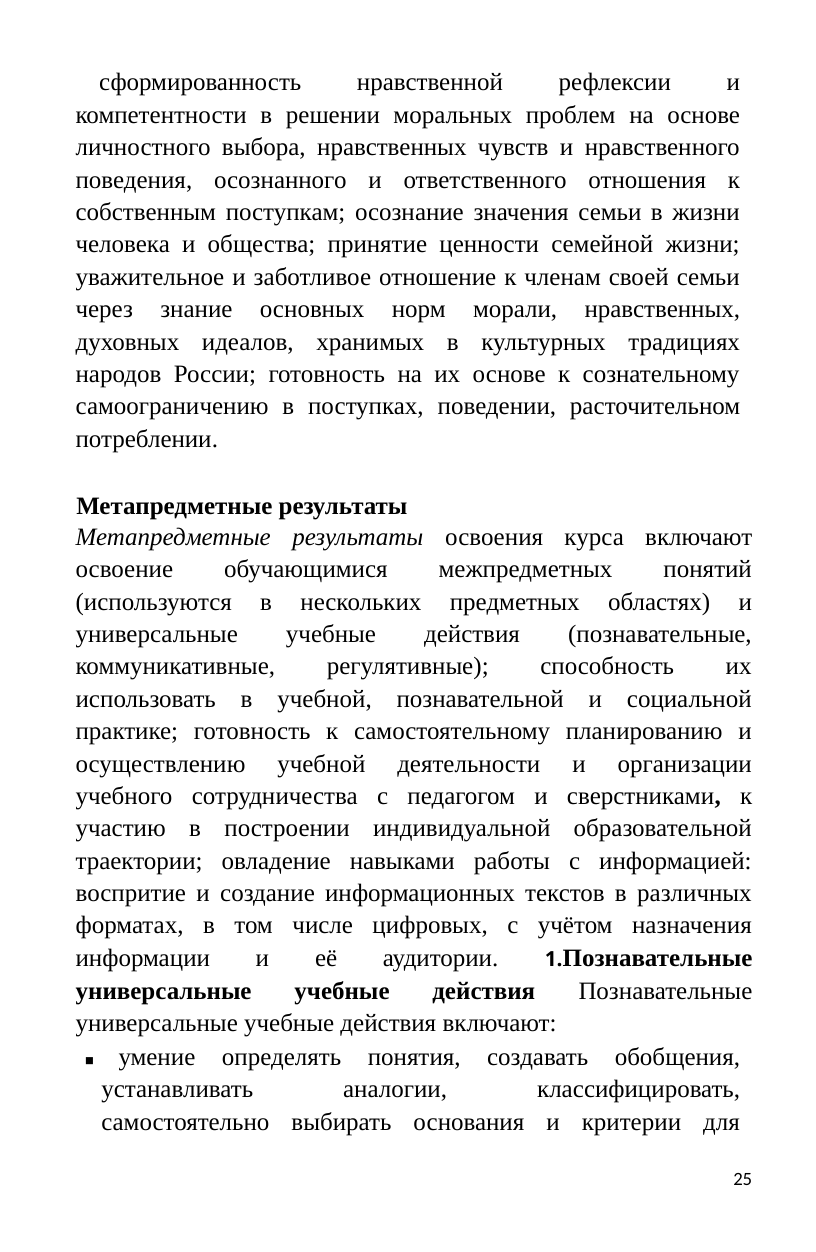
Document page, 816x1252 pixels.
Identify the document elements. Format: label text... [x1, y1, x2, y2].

subtitle Метапредметные результаты [76, 491, 752, 519]
text сформированность нравственной рефлексии и компетентности в решении моральных проблем на основе личностного выбора, нравственных чувств и нравственного поведения, осознанного и ответственного отношения к собственным поступкам; осознание значения семьи в жизни человека и общества; принятие ценности семейной жизни; уважительное и заботливое отношение к членам своей семьи через знание основных норм морали, нравственных, духовных идеалов, хранимых в культурных традициях народов России; готовность на их основе к сознательному самоограничению в поступках, поведении, расточительном потреблении. [75, 67, 740, 453]
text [85, 1042, 740, 1136]
text Метапредметные результаты освоения курса включают освоение обучающимися межпредметных понятий (используются в нескольких предметных областях) и универсальные учебные действия (познавательные, коммуникативные, регулятивные); способность их использовать в учебной, познавательной и социальной практике; готовность к самостоятельному планированию и осуществлению учебной деятельности и организации учебного сотрудничества с педагогом и сверстниками, к участию в построении индивидуальной образовательной траектории; овладение навыками работы с информацией: воспритие и создание информационных текстов в различных форматах, в том числе цифровых, с учётом назначения информации и её аудитории. 1.Познавательные универсальные учебные действия Познавательные универсальные учебные действия включают: [75, 522, 752, 1037]
